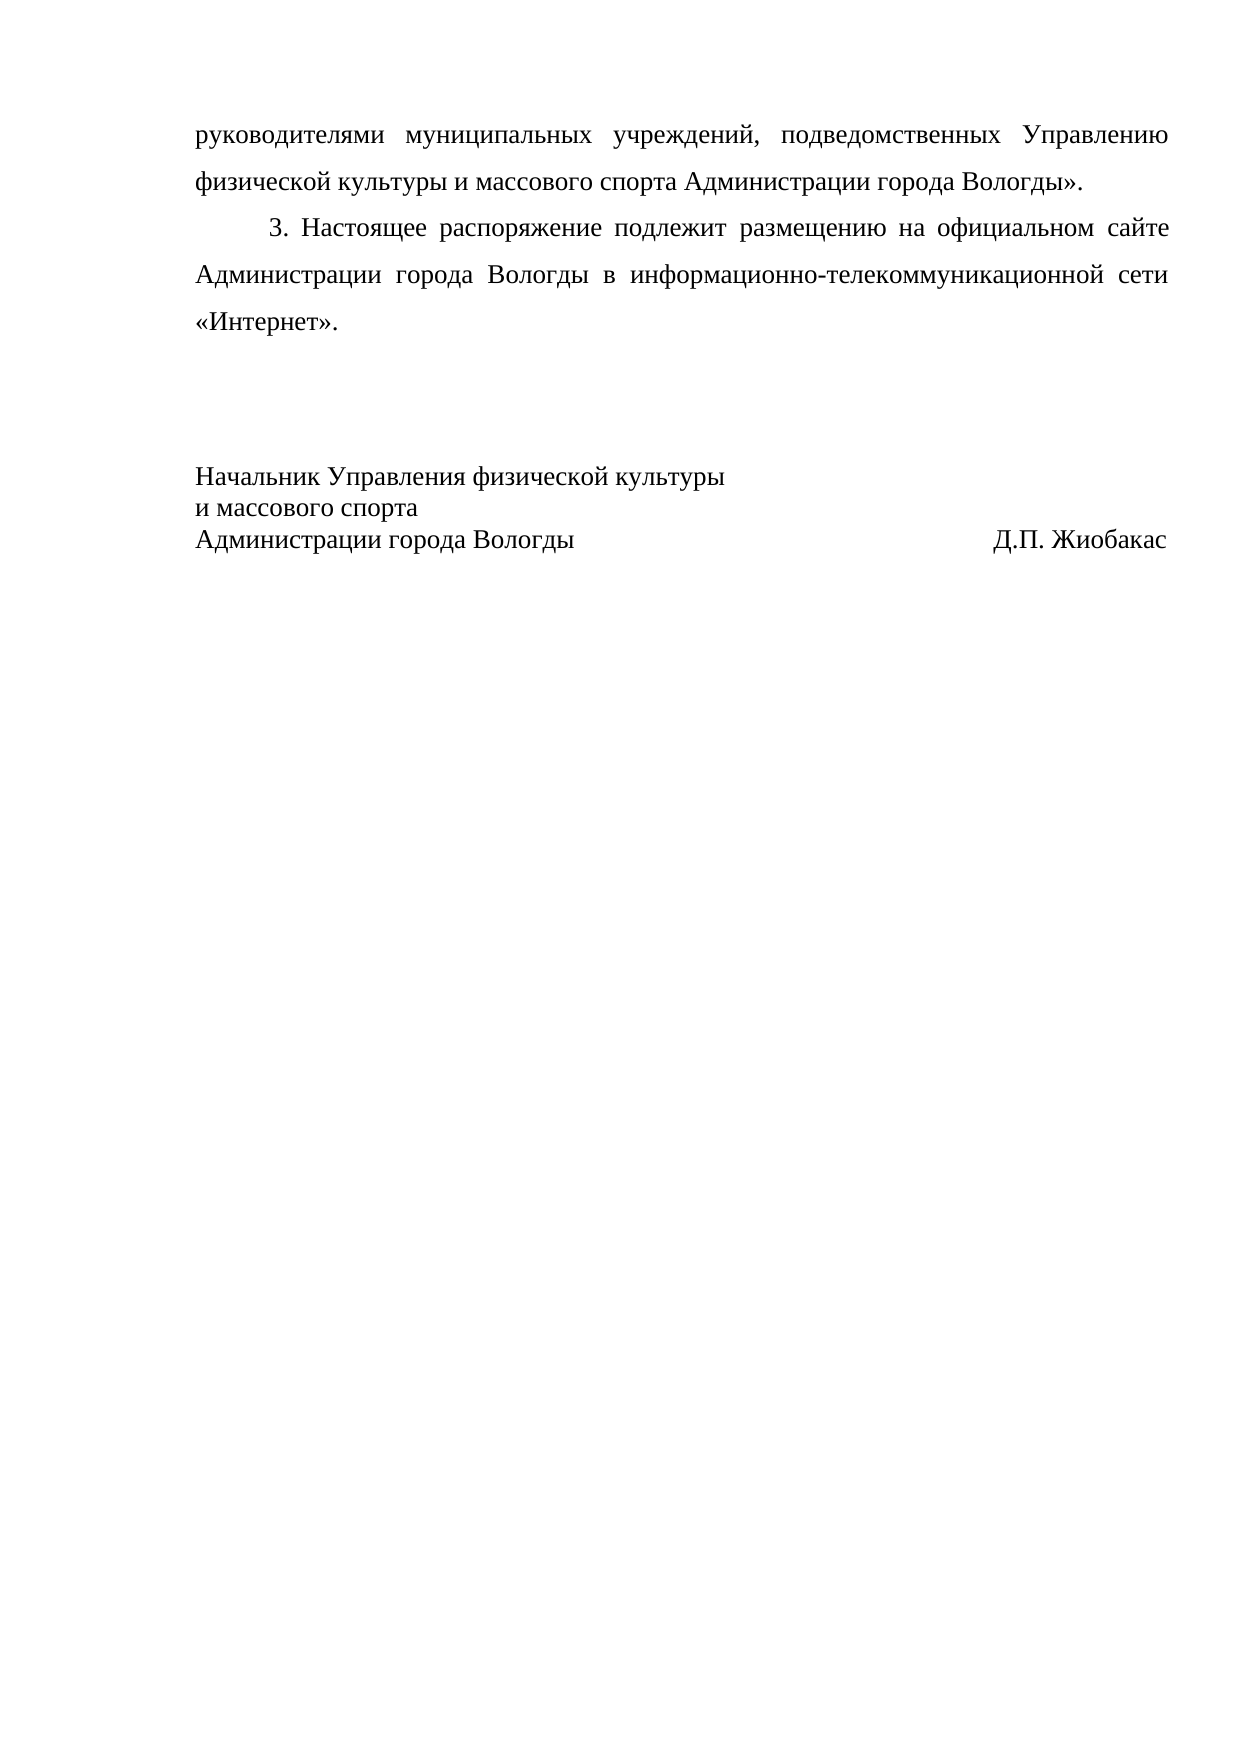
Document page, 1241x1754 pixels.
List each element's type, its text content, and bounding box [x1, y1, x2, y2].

text и массового спорта [195, 492, 1169, 523]
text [195, 118, 1169, 196]
text Начальник Управления физической культуры [195, 460, 1169, 492]
text 3. Настоящее распоряжение подлежит размещению на официальном сайте Администрации города Вологды в информационно-телекоммуникационной сети «Интернет». [195, 211, 1169, 336]
text Администрации города Вологды Д.П. Жиобакас [195, 523, 1169, 554]
